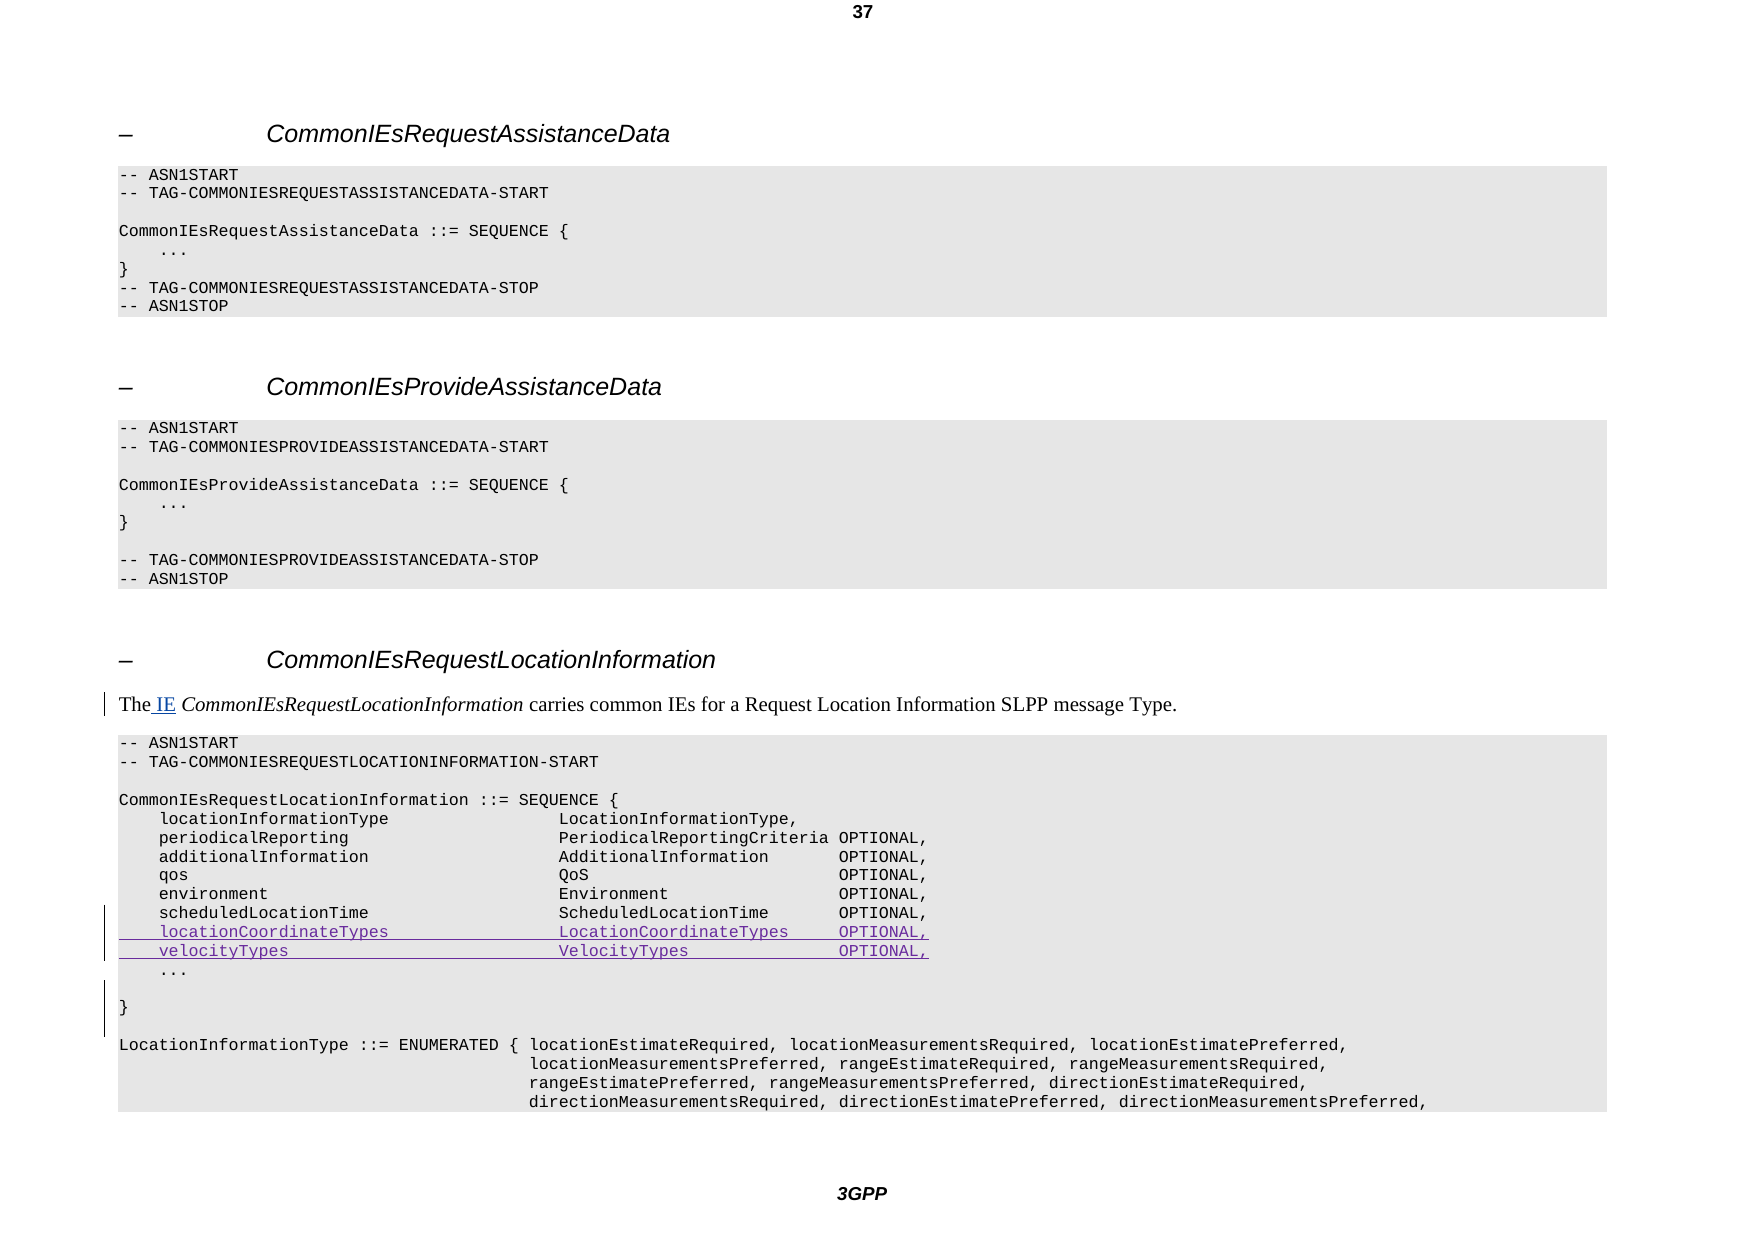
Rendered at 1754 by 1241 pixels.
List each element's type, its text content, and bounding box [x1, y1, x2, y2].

text } [118, 514, 1607, 533]
text -- ASN1STOP [118, 571, 1607, 589]
text } [118, 260, 1607, 279]
text -- ASN1START [118, 420, 1607, 438]
subtitle – CommonIEsRequestAssistanceData [118, 118, 1607, 147]
text environment Environment OPTIONAL, [118, 886, 1607, 905]
text -- TAG-COMMONIESREQUESTASSISTANCEDATA-STOP [118, 279, 1607, 298]
text CommonIEsProvideAssistanceData ::= SEQUENCE { [118, 476, 1607, 495]
text directionMeasurementsRequired, directionEstimatePreferred, directionMeasurementsPreferred, [118, 1093, 1607, 1112]
text -- TAG-COMMONIESPROVIDEASSISTANCEDATA-START [118, 438, 1607, 457]
text scheduledLocationTime ScheduledLocationTime OPTIONAL, [118, 905, 1607, 923]
text -- ASN1START [118, 166, 1607, 185]
text -- TAG-COMMONIESREQUESTLOCATIONINFORMATION-START [118, 754, 1607, 773]
text ... [118, 241, 1607, 260]
subtitle – CommonIEsProvideAssistanceData [118, 372, 1607, 401]
text CommonIEsRequestAssistanceData ::= SEQUENCE { [118, 223, 1607, 241]
text -- TAG-COMMONIESPROVIDEASSISTANCEDATA-STOP [118, 552, 1607, 571]
text rangeEstimatePreferred, rangeMeasurementsPreferred, directionEstimateRequired, [118, 1074, 1607, 1093]
text periodicalReporting PeriodicalReportingCriteria OPTIONAL, [118, 829, 1607, 848]
text locationMeasurementsPreferred, rangeEstimateRequired, rangeMeasurementsRequired, [118, 1056, 1607, 1074]
text qos QoS OPTIONAL, [118, 867, 1607, 886]
text ... [118, 495, 1607, 514]
text The CommonIEsRequestLocationInformation carries common IEs for a Request Location Information SLPP message Type. [118, 692, 1607, 716]
text LocationInformationType ::= ENUMERATED { locationEstimateRequired, locationMeasurementsRequired, locationEstimatePreferred, [118, 1037, 1607, 1056]
text ... [118, 961, 1607, 980]
text -- TAG-COMMONIESREQUESTASSISTANCEDATA-START [118, 185, 1607, 204]
text } [118, 999, 1607, 1018]
text additionalInformation AdditionalInformation OPTIONAL, [118, 848, 1607, 867]
text CommonIEsRequestLocationInformation ::= SEQUENCE { [118, 792, 1607, 810]
subtitle – CommonIEsRequestLocationInformation [118, 645, 1607, 673]
text locationInformationType LocationInformationType, [118, 810, 1607, 829]
text -- ASN1STOP [118, 298, 1607, 317]
text -- ASN1START [118, 735, 1607, 754]
